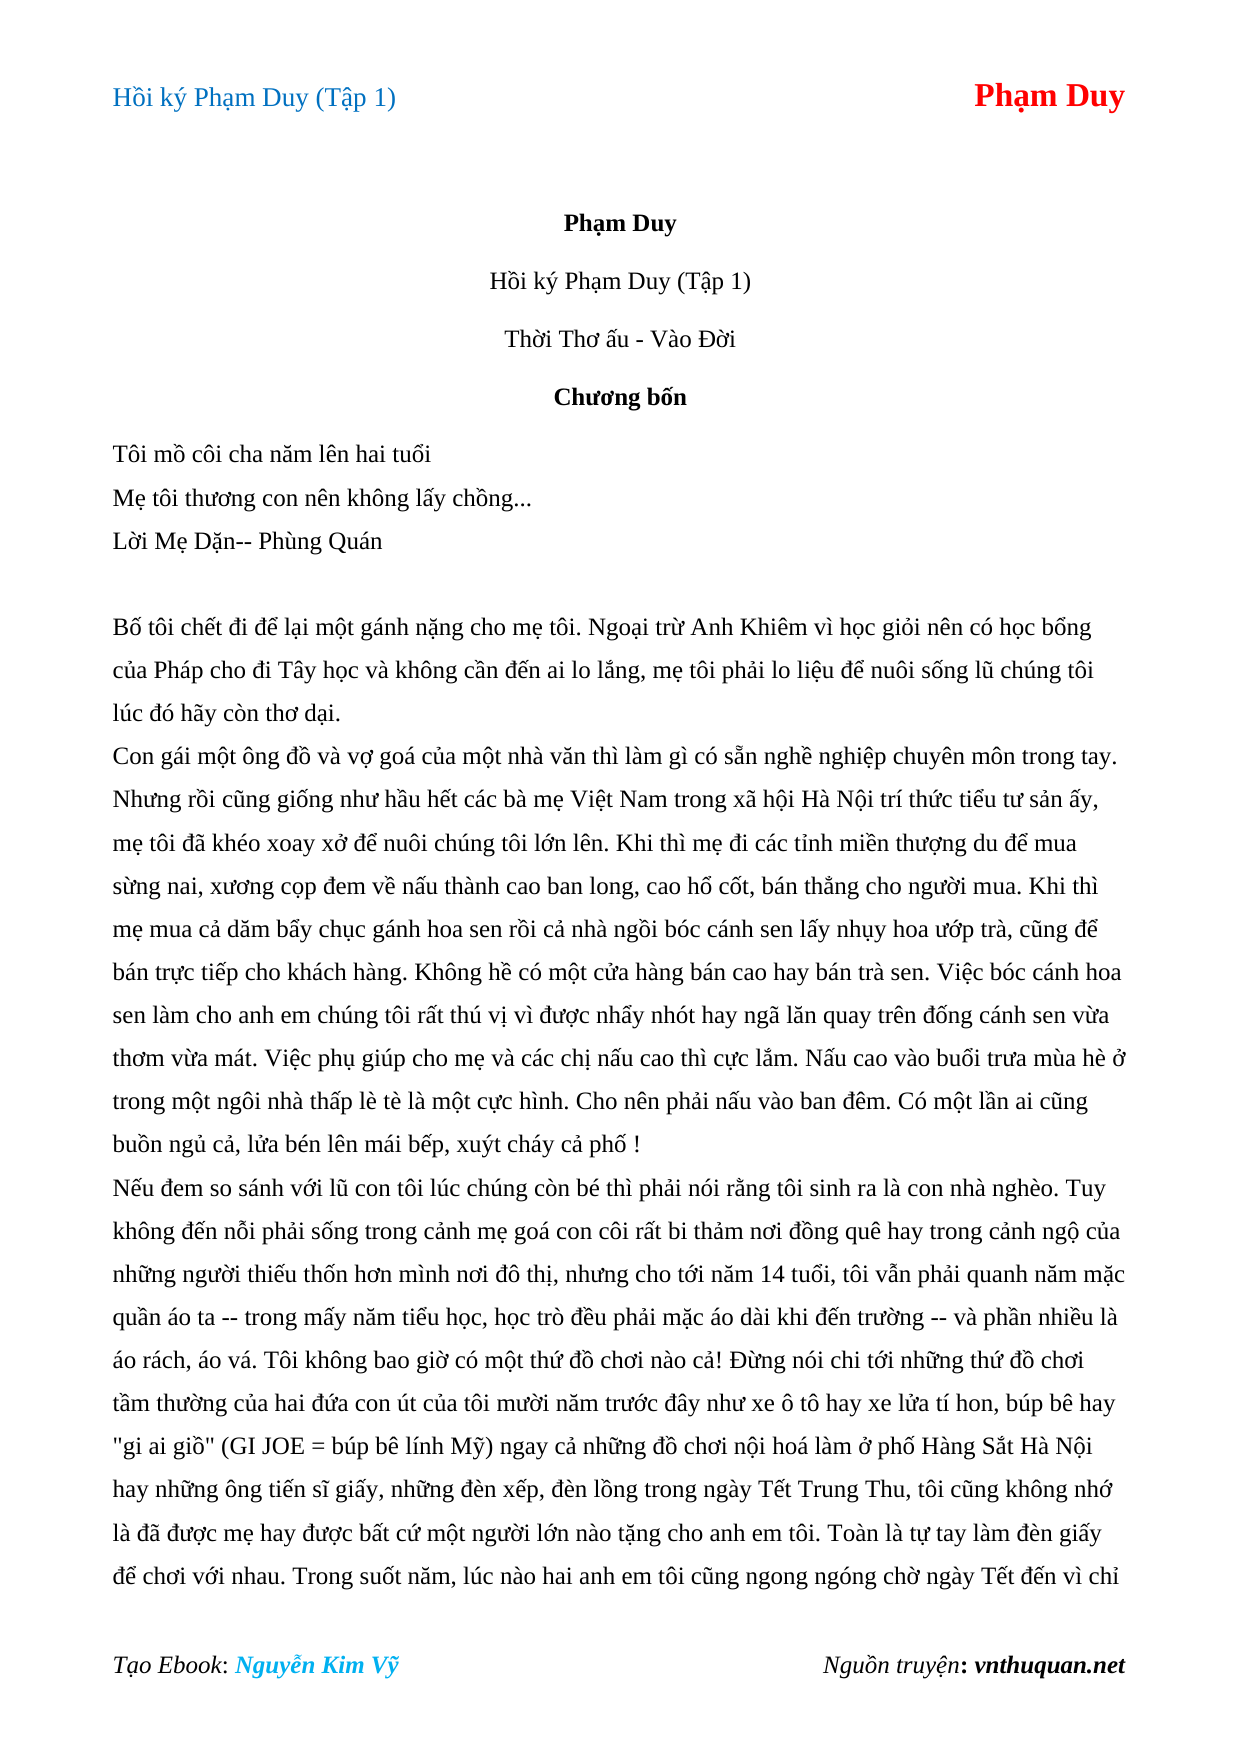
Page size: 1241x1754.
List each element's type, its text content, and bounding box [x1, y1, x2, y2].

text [112, 439, 1128, 1589]
text Hồi ký Phạm Duy (Tập 1) [112, 266, 1128, 294]
text Chương bốn [112, 382, 1128, 410]
text Thời Thơ ấu - Vào Đời [112, 324, 1128, 352]
text Phạm Duy [112, 208, 1128, 237]
